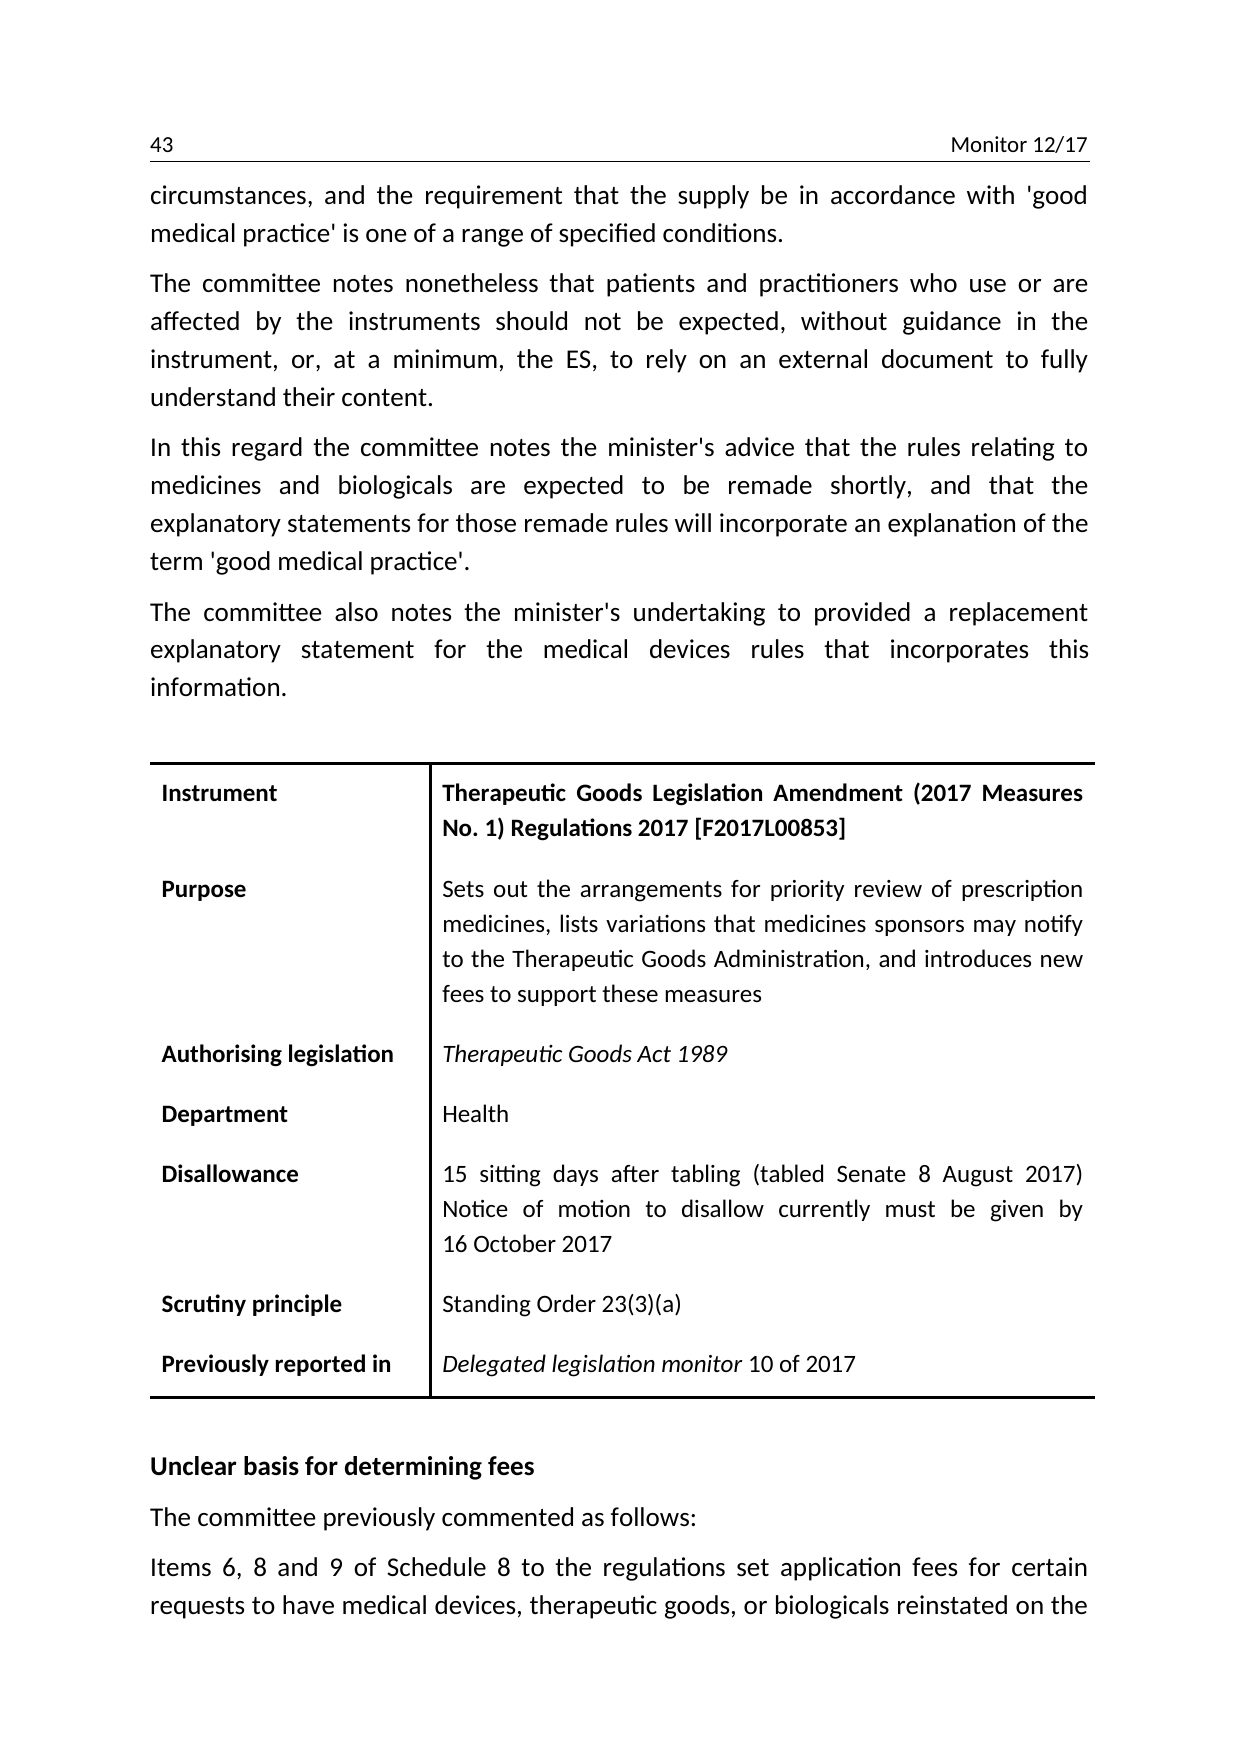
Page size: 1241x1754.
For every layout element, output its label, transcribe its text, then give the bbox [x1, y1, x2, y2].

table_cell 15 sitting days after tabling (tabled Senate 8 August 2017) Notice of motion to disallow currently must be given by 16 October 2017 [432, 1146, 1095, 1276]
text The committee previously commented as follows: [150, 1500, 1090, 1533]
table_cell Therapeutic Goods Act 1989 [432, 1026, 1095, 1086]
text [150, 1550, 1090, 1621]
table_cell Sets out the arrangements for priority review of prescription medicines, lists variations that medicines sponsors may notify to the Therapeutic Goods Administration, and introduces new fees to support these measures [432, 860, 1095, 1026]
table_cell Standing Order 23(3)(a) [432, 1276, 1095, 1336]
table_cell Delegated legislation monitor 10 of 2017 [432, 1336, 1095, 1396]
text The committee notes nonetheless that patients and practitioners who use or are affected by the instruments should not be expected, without guidance in the instrument, or, at a minimum, the ES, to rely on an external document to fully understand their content. [150, 266, 1090, 413]
table_header Therapeutic Goods Legislation Amendment (2017 Measures No. 1) Regulations 2017 [F2017L00853] [432, 765, 1095, 860]
table_header Instrument [150, 765, 429, 860]
text In this regard the committee notes the minister's advice that the rules relating to medicines and biologicals are expected to be remade shortly, and that the explanatory statements for those remade rules will incorporate an explanation of the term 'good medical practice'. [150, 431, 1090, 577]
table_cell Authorising legislation [150, 1026, 429, 1086]
table_cell Purpose [150, 860, 429, 1026]
text The committee also notes the minister's undertaking to provided a replacement explanatory statement for the medical devices rules that incorporates this information. [150, 595, 1090, 704]
text Unclear basis for determining fees [150, 1449, 1090, 1483]
table_cell Scrutiny principle [150, 1276, 429, 1336]
table_cell Disallowance [150, 1146, 429, 1276]
table_cell Department [150, 1086, 429, 1146]
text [150, 178, 1090, 249]
table_cell Previously reported in [150, 1336, 429, 1396]
table_cell Health [432, 1086, 1095, 1146]
